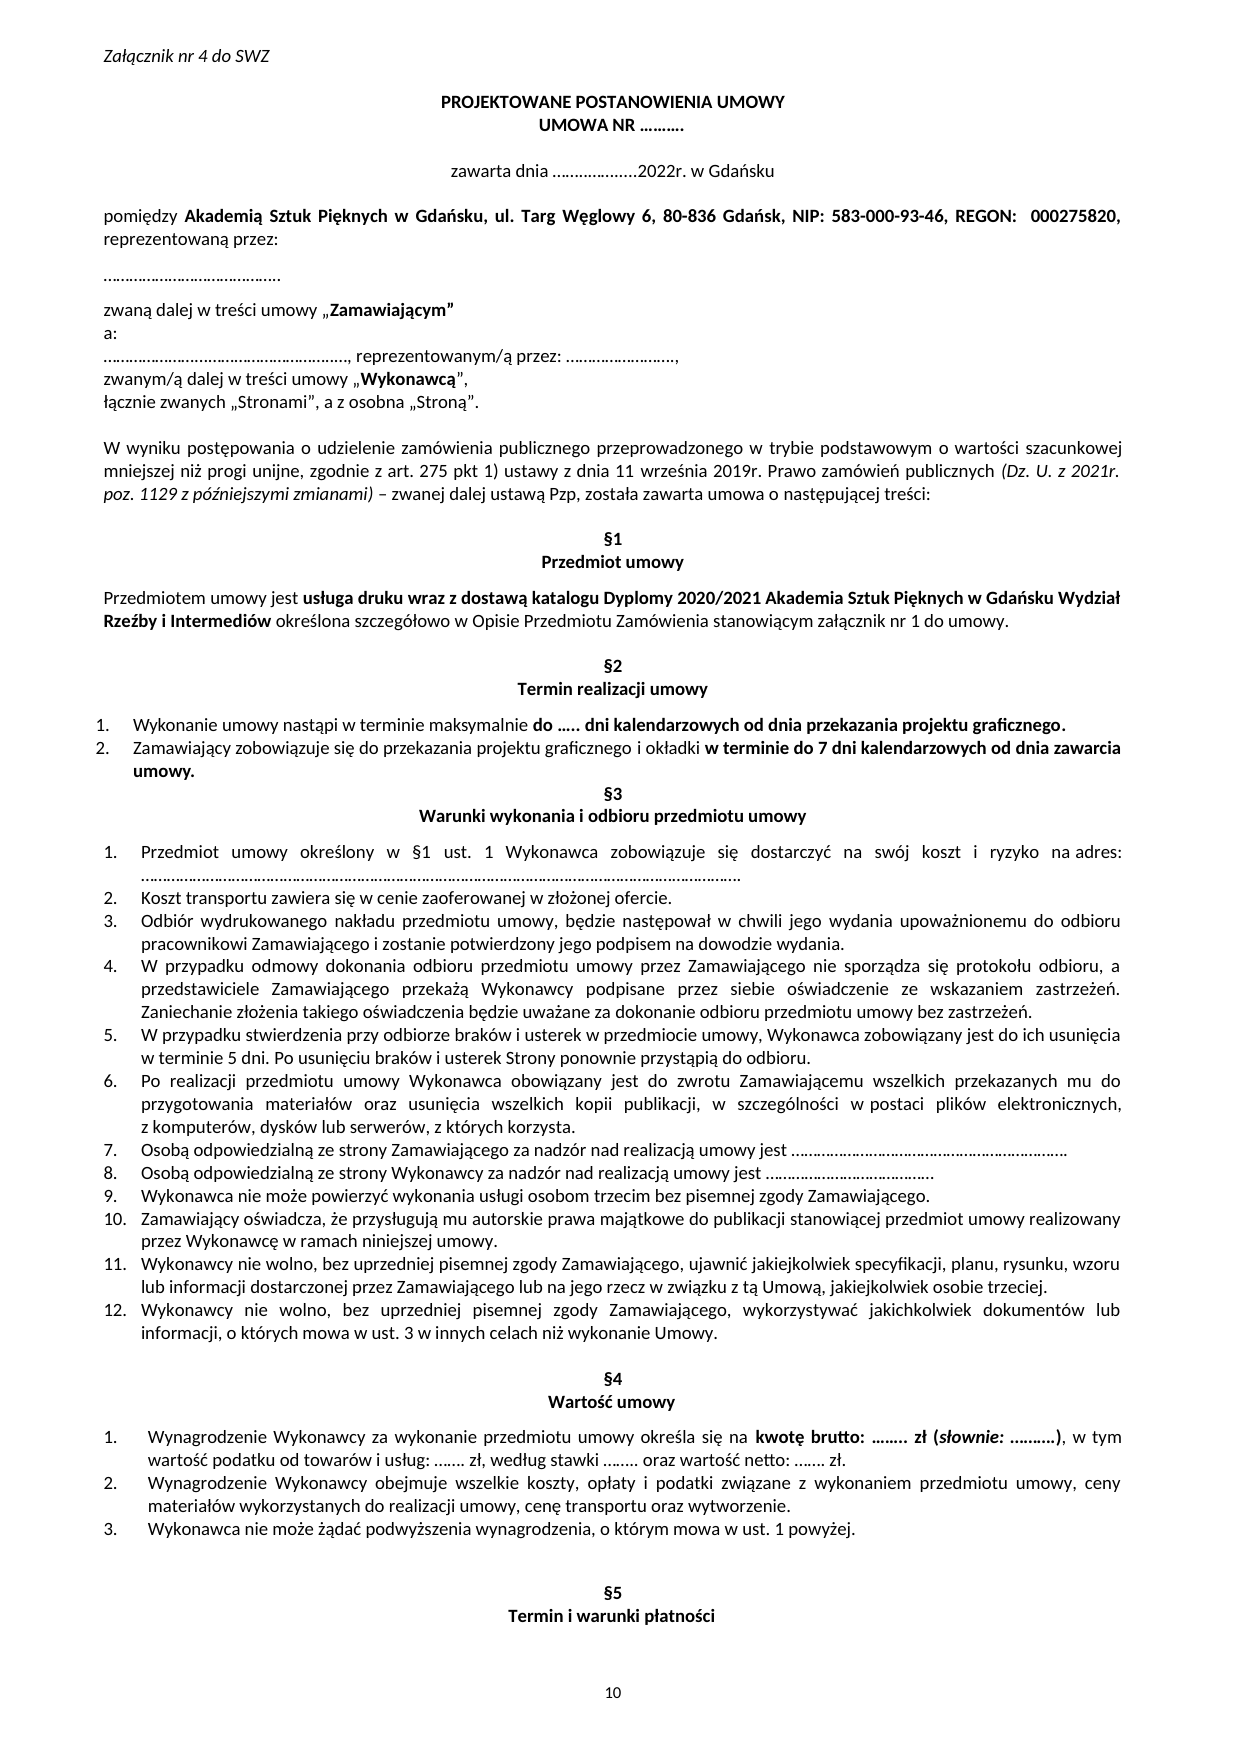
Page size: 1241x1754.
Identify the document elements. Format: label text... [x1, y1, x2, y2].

text Termin i warunki płatności [101, 1604, 1122, 1627]
list Osobą odpowiedzialną ze strony Wykonawcy za nadzór nad realizacją umowy jest ………………………………… [103, 1161, 1122, 1184]
text zawarta dnia ……..…….....2022r. w Gdańsku [103, 159, 1122, 182]
list Odbiór wydrukowanego nakładu przedmiotu umowy, będzie następował w chwili jego wydania upoważnionemu do odbioru pracownikowi Zamawiającego i zostanie potwierdzony jego podpisem na dowodzie wydania. [103, 909, 1122, 955]
text Wartość umowy [101, 1390, 1122, 1413]
list Wykonawcy nie wolno, bez uprzedniej pisemnej zgody Zamawiającego, ujawnić jakiejkolwiek specyfikacji, planu, rysunku, wzoru lub informacji dostarczonej przez Zamawiającego lub na jego rzecz w związku z tą Umową, jakiejkolwiek osobie trzeciej. [103, 1253, 1122, 1298]
list W przypadku stwierdzenia przy odbiorze braków i usterek w przedmiocie umowy, Wykonawca zobowiązany jest do ich usunięcia w terminie 5 dni. Po usunięciu braków i usterek Strony ponownie przystąpią do odbioru. [103, 1023, 1122, 1069]
text 2. Wynagrodzenie Wykonawcy obejmuje wszelkie koszty, opłaty i podatki związane z wykonaniem przedmiotu umowy, ceny materiałów wykorzystanych do realizacji umowy, cenę transportu oraz wytworzenie. [103, 1471, 1122, 1517]
text zwanym/ą dalej w treści umowy „Wykonawcą”, [103, 367, 1122, 390]
text zwaną dalej w treści umowy „Zamawiającym” [103, 298, 1122, 321]
list Wykonanie umowy nastąpi w terminie maksymalnie do ….. dni kalendarzowych od dnia przekazania projektu graficznego. [95, 713, 1122, 736]
text łącznie zwanych „Stronami”, a z osobna „Stroną”. [103, 390, 1122, 413]
list Po realizacji przedmiotu umowy Wykonawca obowiązany jest do zwrotu Zamawiającemu wszelkich przekazanych mu do przygotowania materiałów oraz usunięcia wszelkich kopii publikacji, w szczególności w postaci plików elektronicznych, z komputerów, dysków lub serwerów, z których korzysta. [103, 1069, 1122, 1138]
list Wykonawcy nie wolno, bez uprzedniej pisemnej zgody Zamawiającego, wykorzystywać jakichkolwiek dokumentów lub informacji, o których mowa w ust. 3 w innych celach niż wykonanie Umowy. [103, 1298, 1122, 1344]
text pomiędzy Akademią Sztuk Pięknych w Gdańsku, ul. Targ Węglowy 6, 80-836 Gdańsk, NIP: 583-000-93-46, REGON: 000275820, reprezentowaną przez: [103, 205, 1122, 251]
text Załącznik nr 4 do SWZ [103, 44, 1122, 67]
list Zamawiający oświadcza, że przysługują mu autorskie prawa majątkowe do publikacji stanowiącej przedmiot umowy realizowany przez Wykonawcę w ramach niniejszej umowy. [103, 1207, 1122, 1253]
list Koszt transportu zawiera się w cenie zaoferowanej w złożonej ofercie. [103, 886, 1122, 909]
text §3 [103, 782, 1122, 805]
text §1 [103, 528, 1122, 551]
list Wykonawca nie może powierzyć wykonania usługi osobom trzecim bez pisemnej zgody Zamawiającego. [103, 1184, 1122, 1207]
list W przypadku odmowy dokonania odbioru przedmiotu umowy przez Zamawiającego nie sporządza się protokołu odbioru, a przedstawiciele Zamawiającego przekażą Wykonawcy podpisane przez siebie oświadczenie ze wskazaniem zastrzeżeń. Zaniechanie złożenia takiego oświadczenia będzie uważane za dokonanie odbioru przedmiotu umowy bez zastrzeżeń. [103, 955, 1122, 1023]
text §4 [103, 1367, 1122, 1390]
text ………………………………….. [103, 263, 1122, 286]
text W wyniku postępowania o udzielenie zamówienia publicznego przeprowadzonego w trybie podstawowym o wartości szacunkowej mniejszej niż progi unijne, zgodnie z art. 275 pkt 1) ustawy z dnia 11 września 2019r. Prawo zamówień publicznych (Dz. U. z 2021r. poz. 1129 z późniejszymi zmianami) – zwanej dalej ustawą Pzp, została zawarta umowa o następującej treści: [103, 436, 1122, 505]
text a: [103, 321, 1122, 344]
text §5 [103, 1581, 1122, 1604]
text PROJEKTOWANE POSTANOWIENIA UMOWY [103, 90, 1122, 113]
list Przedmiot umowy określony w §1 ust. 1 Wykonawca zobowiązuje się dostarczyć na swój koszt i ryzyko na adres: …………………………………………………………………………………………………………………………. [103, 840, 1122, 886]
text Warunki wykonania i odbioru przedmiotu umowy [103, 805, 1122, 828]
list Osobą odpowiedzialną ze strony Zamawiającego za nadzór nad realizacją umowy jest ………………………………………………………. [103, 1138, 1122, 1161]
text 3. Wykonawca nie może żądać podwyższenia wynagrodzenia, o którym mowa w ust. 1 powyżej. [103, 1517, 1122, 1540]
text Przedmiotem umowy jest usługa druku wraz z dostawą katalogu Dyplomy 2020/2021 Akademia Sztuk Pięknych w Gdańsku Wydział Rzeźby i Intermediów określona szczegółowo w Opisie Przedmiotu Zamówienia stanowiącym załącznik nr 1 do umowy. [103, 586, 1122, 632]
text …………………...………………………..…, reprezentowanym/ą przez: ……………………., [103, 344, 1122, 367]
text Termin realizacji umowy [103, 678, 1122, 701]
list Zamawiający zobowiązuje się do przekazania projektu graficznego i okładki w terminie do 7 dni kalendarzowych od dnia zawarcia umowy. [95, 736, 1122, 782]
text Przedmiot umowy [103, 551, 1122, 573]
text UMOWA NR ………. [101, 113, 1122, 136]
text 1. Wynagrodzenie Wykonawcy za wykonanie przedmiotu umowy określa się na kwotę brutto: …….. zł (słownie: ……….), w tym wartość podatku od towarów i usług: ……. zł, według stawki …….. oraz wartość netto: ……. zł. [103, 1426, 1122, 1471]
text §2 [103, 655, 1122, 678]
